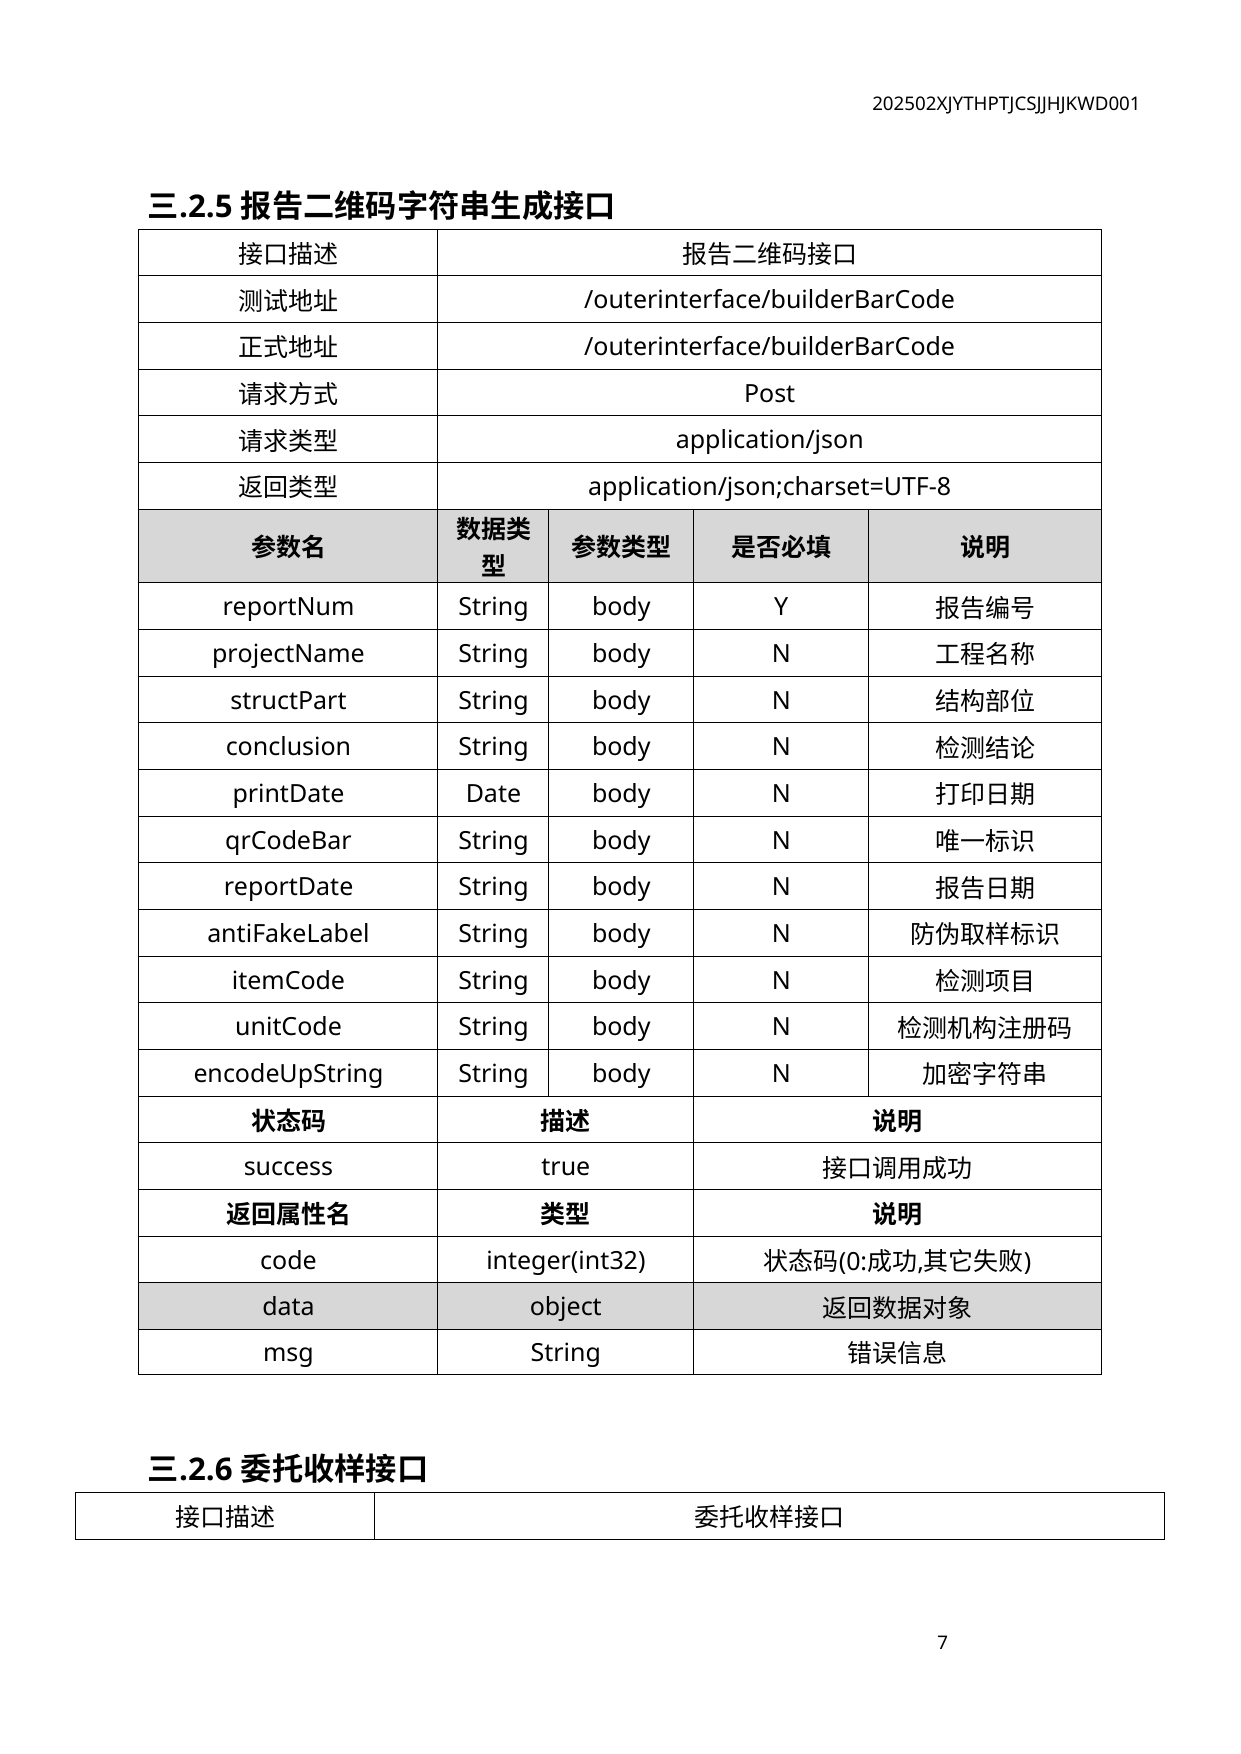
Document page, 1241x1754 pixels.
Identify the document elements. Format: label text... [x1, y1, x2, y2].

table_cell String [438, 1330, 693, 1374]
table_cell N [694, 817, 868, 862]
table_cell 请求方式 [139, 370, 437, 415]
table_header 接口描述 [139, 230, 437, 275]
table_cell reportDate [139, 863, 437, 909]
table_cell projectName [139, 630, 437, 676]
table_cell 测试地址 [139, 276, 437, 322]
table_cell body [549, 770, 693, 816]
table_cell String [438, 910, 548, 956]
table_cell N [694, 910, 868, 956]
table_cell 返回类型 [139, 463, 437, 509]
table_cell true [438, 1143, 693, 1189]
table_cell 说明 [694, 1190, 1101, 1236]
table_cell /outerinterface/builderBarCode [438, 323, 1101, 369]
table_cell String [438, 677, 548, 722]
table_cell Y [694, 583, 868, 629]
table_cell N [694, 863, 868, 909]
table_cell 类型 [438, 1190, 693, 1236]
table_cell msg [139, 1330, 437, 1374]
table_cell 返回属性名 [139, 1190, 437, 1236]
table_cell data [139, 1283, 437, 1329]
table_cell body [549, 910, 693, 956]
table_cell 状态码(0:成功,其它失败) [694, 1237, 1101, 1282]
table_cell 防伪取样标识 [869, 910, 1101, 956]
table_cell 错误信息 [694, 1330, 1101, 1374]
table_cell 状态码 [139, 1097, 437, 1142]
table_cell body [549, 723, 693, 769]
table_cell application/json [438, 416, 1101, 462]
table_cell N [694, 770, 868, 816]
table_header 接口描述 [76, 1493, 374, 1538]
table_cell code [139, 1237, 437, 1282]
table_cell structPart [139, 677, 437, 722]
table_cell 参数名 [139, 510, 437, 582]
table_cell 描述 [438, 1097, 693, 1142]
subtitle 报告二维码字符串生成接口 [148, 170, 1092, 229]
table_cell N [694, 1003, 868, 1049]
table_cell 结构部位 [869, 677, 1101, 722]
table_cell String [438, 1050, 548, 1096]
table_cell String [438, 723, 548, 769]
table_cell 返回数据对象 [694, 1283, 1101, 1329]
table_cell unitCode [139, 1003, 437, 1049]
table_cell 数据类型 [438, 510, 548, 582]
table_cell body [549, 630, 693, 676]
table_cell body [549, 817, 693, 862]
table_cell 说明 [694, 1097, 1101, 1142]
table_cell body [549, 1003, 693, 1049]
table_cell qrCodeBar [139, 817, 437, 862]
table_cell 报告日期 [869, 863, 1101, 909]
table_cell 报告编号 [869, 583, 1101, 629]
table_cell body [549, 1050, 693, 1096]
table_cell reportNum [139, 583, 437, 629]
table_cell N [694, 630, 868, 676]
table_cell itemCode [139, 957, 437, 1002]
table_cell String [438, 583, 548, 629]
table_cell object [438, 1283, 693, 1329]
table_cell encodeUpString [139, 1050, 437, 1096]
table_cell 是否必填 [694, 510, 868, 582]
table_cell success [139, 1143, 437, 1189]
table_cell body [549, 957, 693, 1002]
table_cell String [438, 863, 548, 909]
table_cell N [694, 1050, 868, 1096]
table_cell application/json;charset=UTF-8 [438, 463, 1101, 509]
table_cell 检测结论 [869, 723, 1101, 769]
table_cell N [694, 957, 868, 1002]
table_cell String [438, 630, 548, 676]
table_cell 检测项目 [869, 957, 1101, 1002]
table_cell String [438, 1003, 548, 1049]
table_cell N [694, 677, 868, 722]
table_cell String [438, 957, 548, 1002]
table_cell printDate [139, 770, 437, 816]
table_header 委托收样接口 [375, 1493, 1164, 1538]
table_cell N [694, 723, 868, 769]
table_cell 检测机构注册码 [869, 1003, 1101, 1049]
table_cell body [549, 583, 693, 629]
table_cell 参数类型 [549, 510, 693, 582]
table_cell 正式地址 [139, 323, 437, 369]
table_cell String [438, 817, 548, 862]
table_cell 说明 [869, 510, 1101, 582]
table_header 报告二维码接口 [438, 230, 1101, 275]
table_cell 工程名称 [869, 630, 1101, 676]
table_cell 加密字符串 [869, 1050, 1101, 1096]
table_cell 接口调用成功 [694, 1143, 1101, 1189]
table_cell 请求类型 [139, 416, 437, 462]
table_cell /outerinterface/builderBarCode [438, 276, 1101, 322]
table_cell body [549, 677, 693, 722]
table_cell body [549, 863, 693, 909]
table_cell 打印日期 [869, 770, 1101, 816]
subtitle 委托收样接口 [148, 1433, 1092, 1492]
table_cell antiFakeLabel [139, 910, 437, 956]
table_cell conclusion [139, 723, 437, 769]
table_cell Post [438, 370, 1101, 415]
table_cell Date [438, 770, 548, 816]
table_cell 唯一标识 [869, 817, 1101, 862]
table_cell integer(int32) [438, 1237, 693, 1282]
